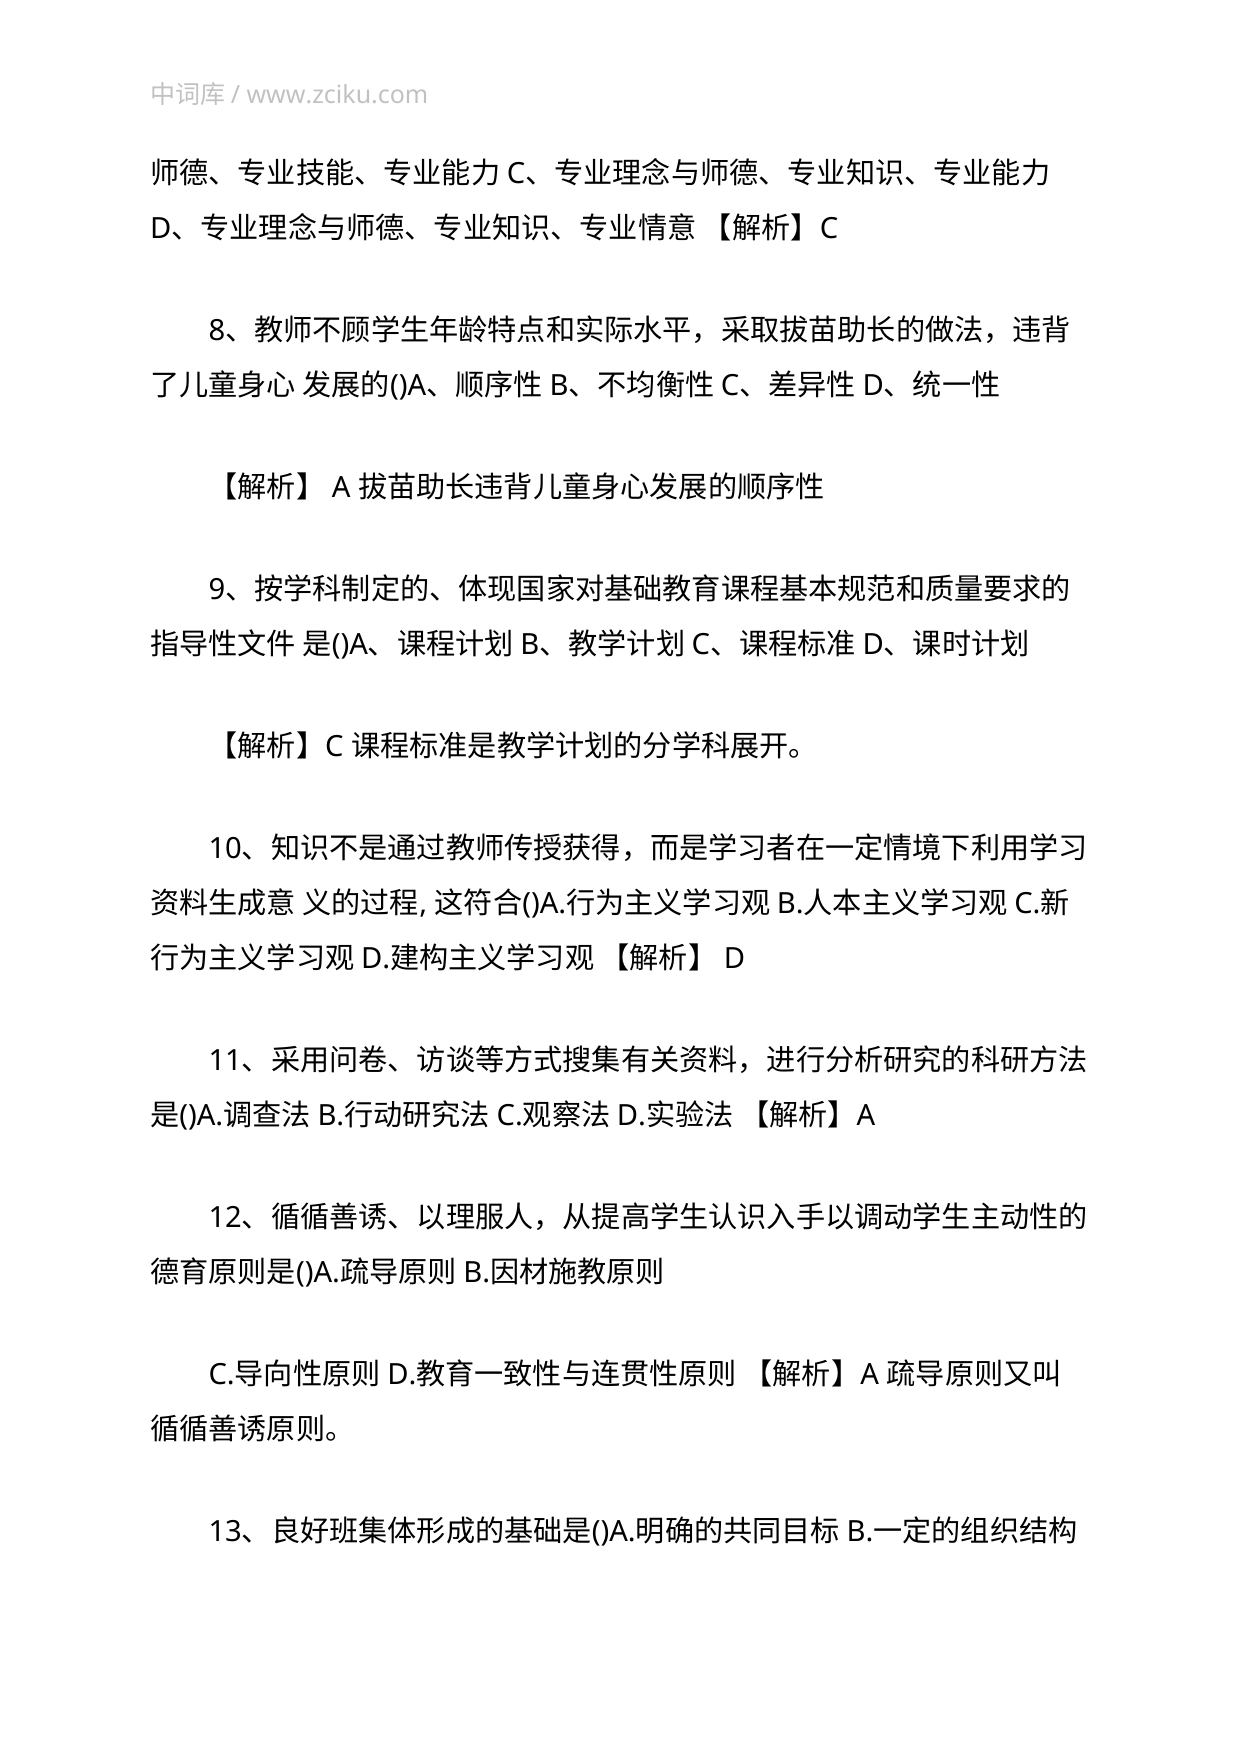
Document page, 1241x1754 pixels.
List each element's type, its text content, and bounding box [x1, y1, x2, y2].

text 9、按学科制定的、体现国家对基础教育课程基本规范和质量要求的指导性文件 是()A、课程计划 B、教学计划 C、课程标准 D、课时计划 [150, 566, 1090, 663]
text 【解析】 A 拔苗助长违背儿童身心发展的顺序性 [150, 464, 1090, 506]
text 【解析】C 课程标准是教学计划的分学科展开。 [150, 723, 1090, 765]
text 12、循循善诱、以理服人，从提高学生认识入手以调动学生主动性的德育原则是()A.疏导原则 B.因材施教原则 [150, 1194, 1090, 1291]
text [150, 150, 1090, 247]
text C.导向性原则 D.教育一致性与连贯性原则 【解析】A 疏导原则又叫循循善诱原则。 [150, 1351, 1090, 1448]
text 8、教师不顾学生年龄特点和实际水平，采取拔苗助长的做法，违背了儿童身心 发展的()A、顺序性 B、不均衡性 C、差异性 D、统一性 [150, 307, 1090, 404]
text 10、知识不是通过教师传授获得，而是学习者在一定情境下利用学习资料生成意 义的过程, 这符合()A.行为主义学习观 B.人本主义学习观 C.新行为主义学习观 D.建构主义学习观 【解析】 D [150, 825, 1090, 977]
text 11、采用问卷、访谈等方式搜集有关资料，进行分析研究的科研方法是()A.调查法 B.行动研究法 C.观察法 D.实验法 【解析】A [150, 1037, 1090, 1134]
text 13、良好班集体形成的基础是()A.明确的共同目标 B.一定的组织结构 [150, 1508, 1090, 1550]
